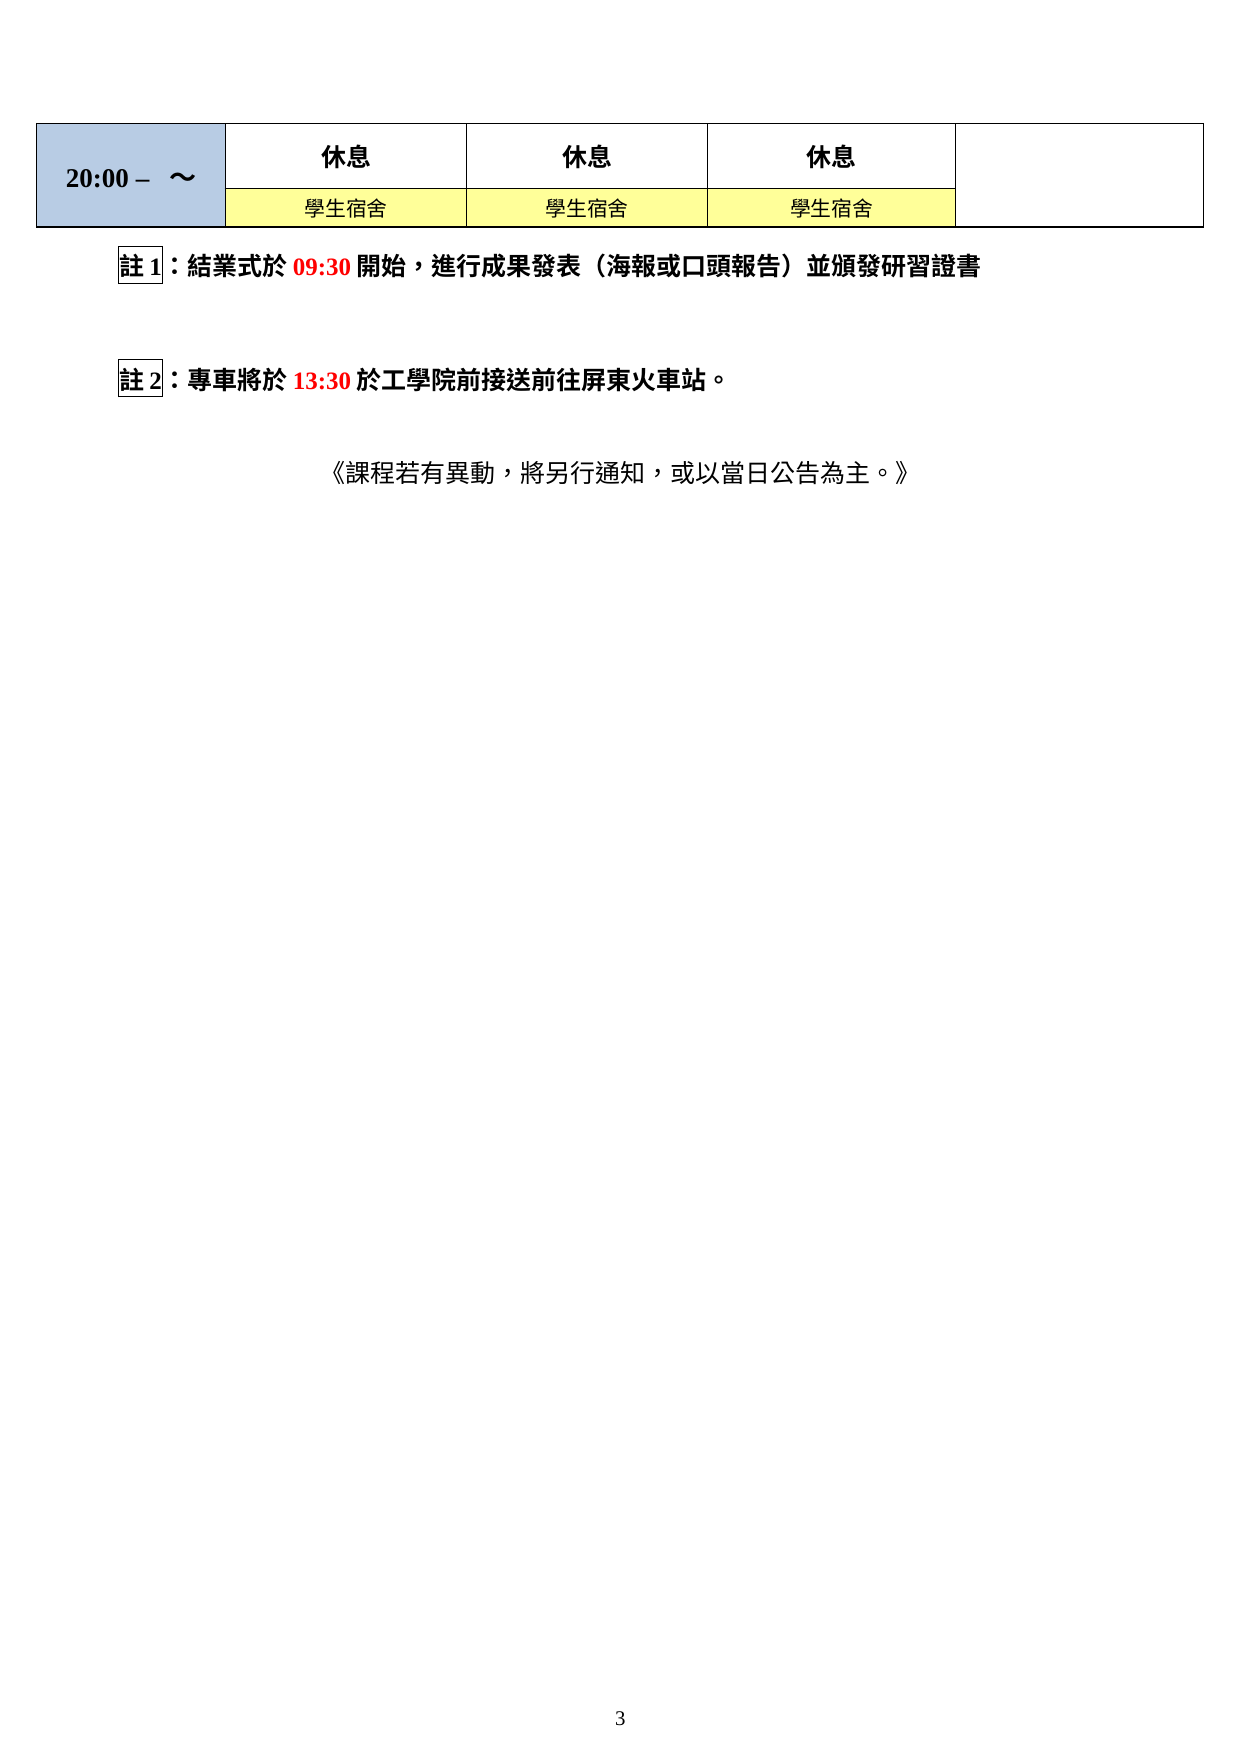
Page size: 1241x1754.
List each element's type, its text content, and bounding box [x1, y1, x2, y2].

text 註2：專車將於13:30於工學院前接送前往屏東火車站。 [118, 341, 1122, 416]
table_cell 學生宿舍 [467, 189, 707, 226]
table_cell 學生宿舍 [226, 189, 466, 226]
table_cell 休息 [226, 124, 466, 188]
table_cell 休息 [467, 124, 707, 188]
text 註1：結業式於09:30開始，進行成果發表（海報或口頭報告）並頒發研習證書 [118, 228, 1122, 302]
text 《課程若有異動，將另行通知，或以當日公告為主。》 [74, 453, 1166, 491]
table_cell 休息 [708, 124, 955, 188]
table_cell 學生宿舍 [708, 189, 955, 226]
table_cell 20:00 – ～ [37, 124, 225, 226]
